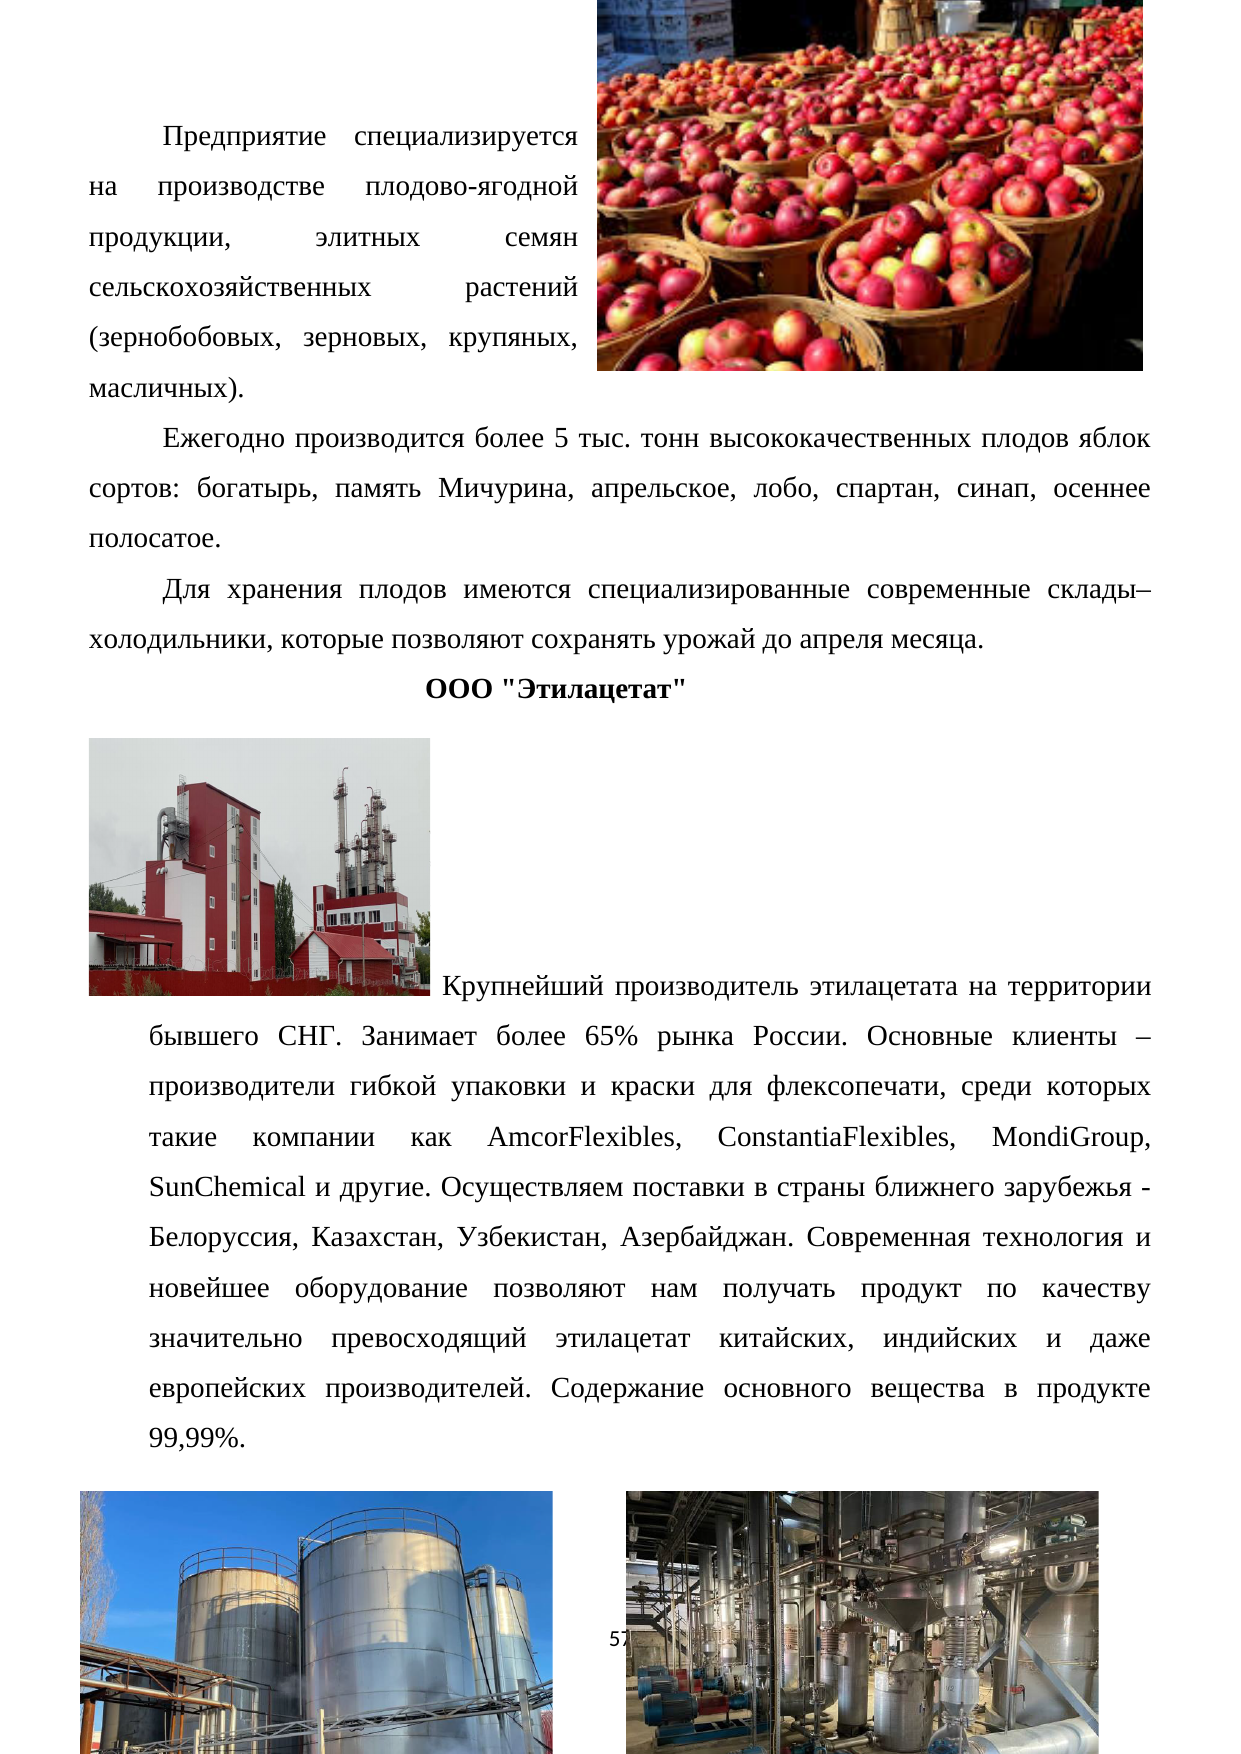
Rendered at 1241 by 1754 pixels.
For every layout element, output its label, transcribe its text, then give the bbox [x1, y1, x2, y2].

text Ежегодно производится более 5 тыс. тонн высококачественных плодов яблок сортов: богатырь, память Мичурина, апрельское, лобо, спартан, синап, осеннее полосатое. [89, 420, 1152, 554]
subtitle Крупнейший производитель этилацетата на территории бывшего СНГ. Занимает более 65% рынка России. Основные клиенты – производители гибкой упаковки и краски для флексопечати, среди которых такие компании как AmcorFlexibles, ConstantiaFlexibles, MondiGroup, SunChemical и другие. Осуществляем поставки в страны ближнего зарубежья - Белоруссия, Казахстан, Узбекистан, Азербайджан. Современная технология и новейшее оборудование позволяют нам получать продукт по качеству значительно превосходящий этилацетат китайских, индийских и даже европейских производителей. Содержание основного вещества в продукте 99,99%. [89, 739, 1152, 1454]
picture [626, 1491, 1099, 1754]
text ООО "Этилацетат" [89, 672, 1152, 705]
text Предприятие специализируется на производстве плодово-ягодной продукции, элитных семян сельскохозяйственных растений (зернобобовых, зерновых, крупяных, масличных). [89, 118, 1152, 403]
picture [597, 0, 1143, 371]
text Для хранения плодов имеются специализированные современные склады– холодильники, которые позволяют сохранять урожай до апреля месяца. [89, 571, 1152, 655]
picture [80, 1491, 553, 1754]
